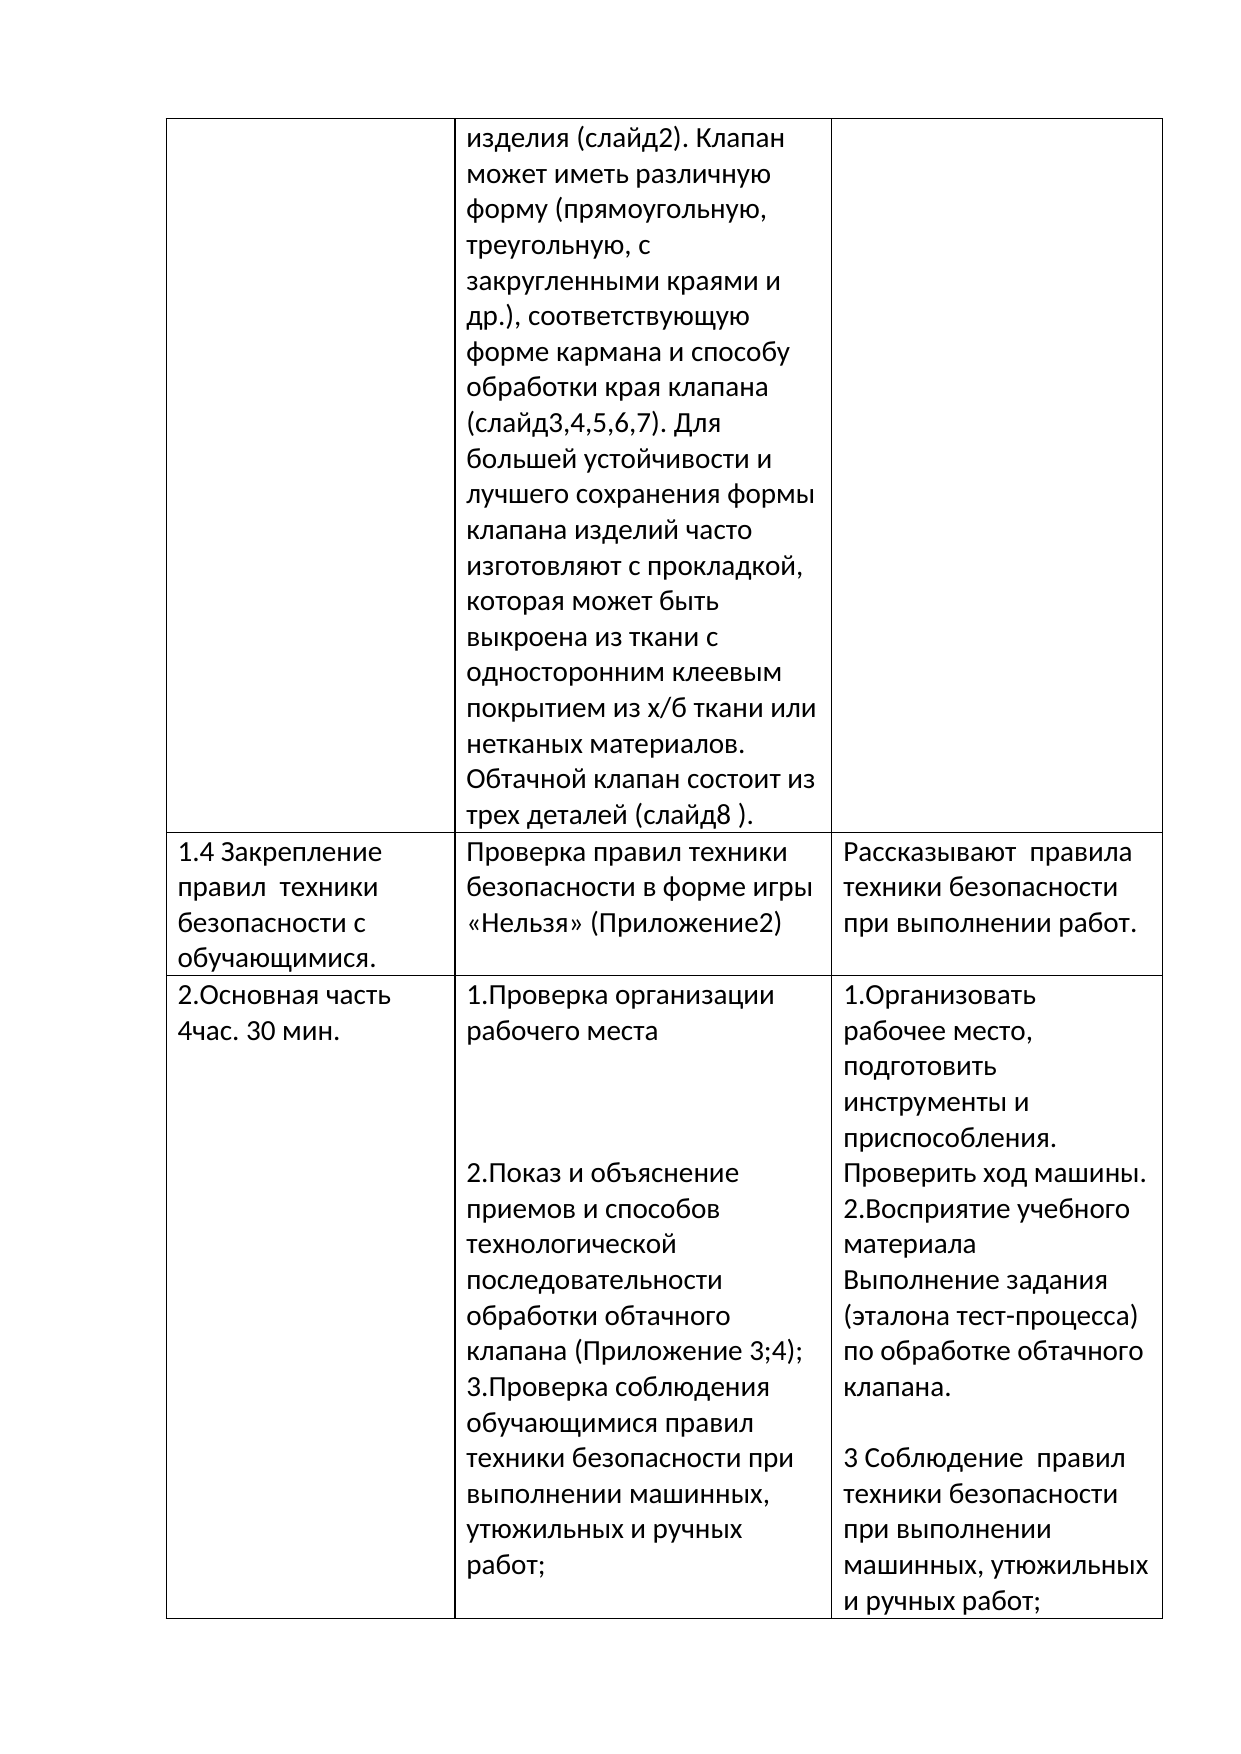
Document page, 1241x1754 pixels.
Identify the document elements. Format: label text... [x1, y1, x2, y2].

table_cell Проверка правил техники безопасности в форме игры «Нельзя» (Приложение2) [456, 833, 831, 975]
table_cell 1.4 Закрепление правил техники безопасности с обучающимися. [167, 833, 454, 975]
table_cell Рассказывают правила техники безопасности при выполнении работ. [832, 833, 1162, 975]
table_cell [832, 119, 1162, 832]
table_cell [167, 976, 454, 1617]
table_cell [167, 119, 454, 832]
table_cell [832, 976, 1162, 1617]
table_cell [456, 119, 831, 832]
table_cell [456, 976, 831, 1617]
